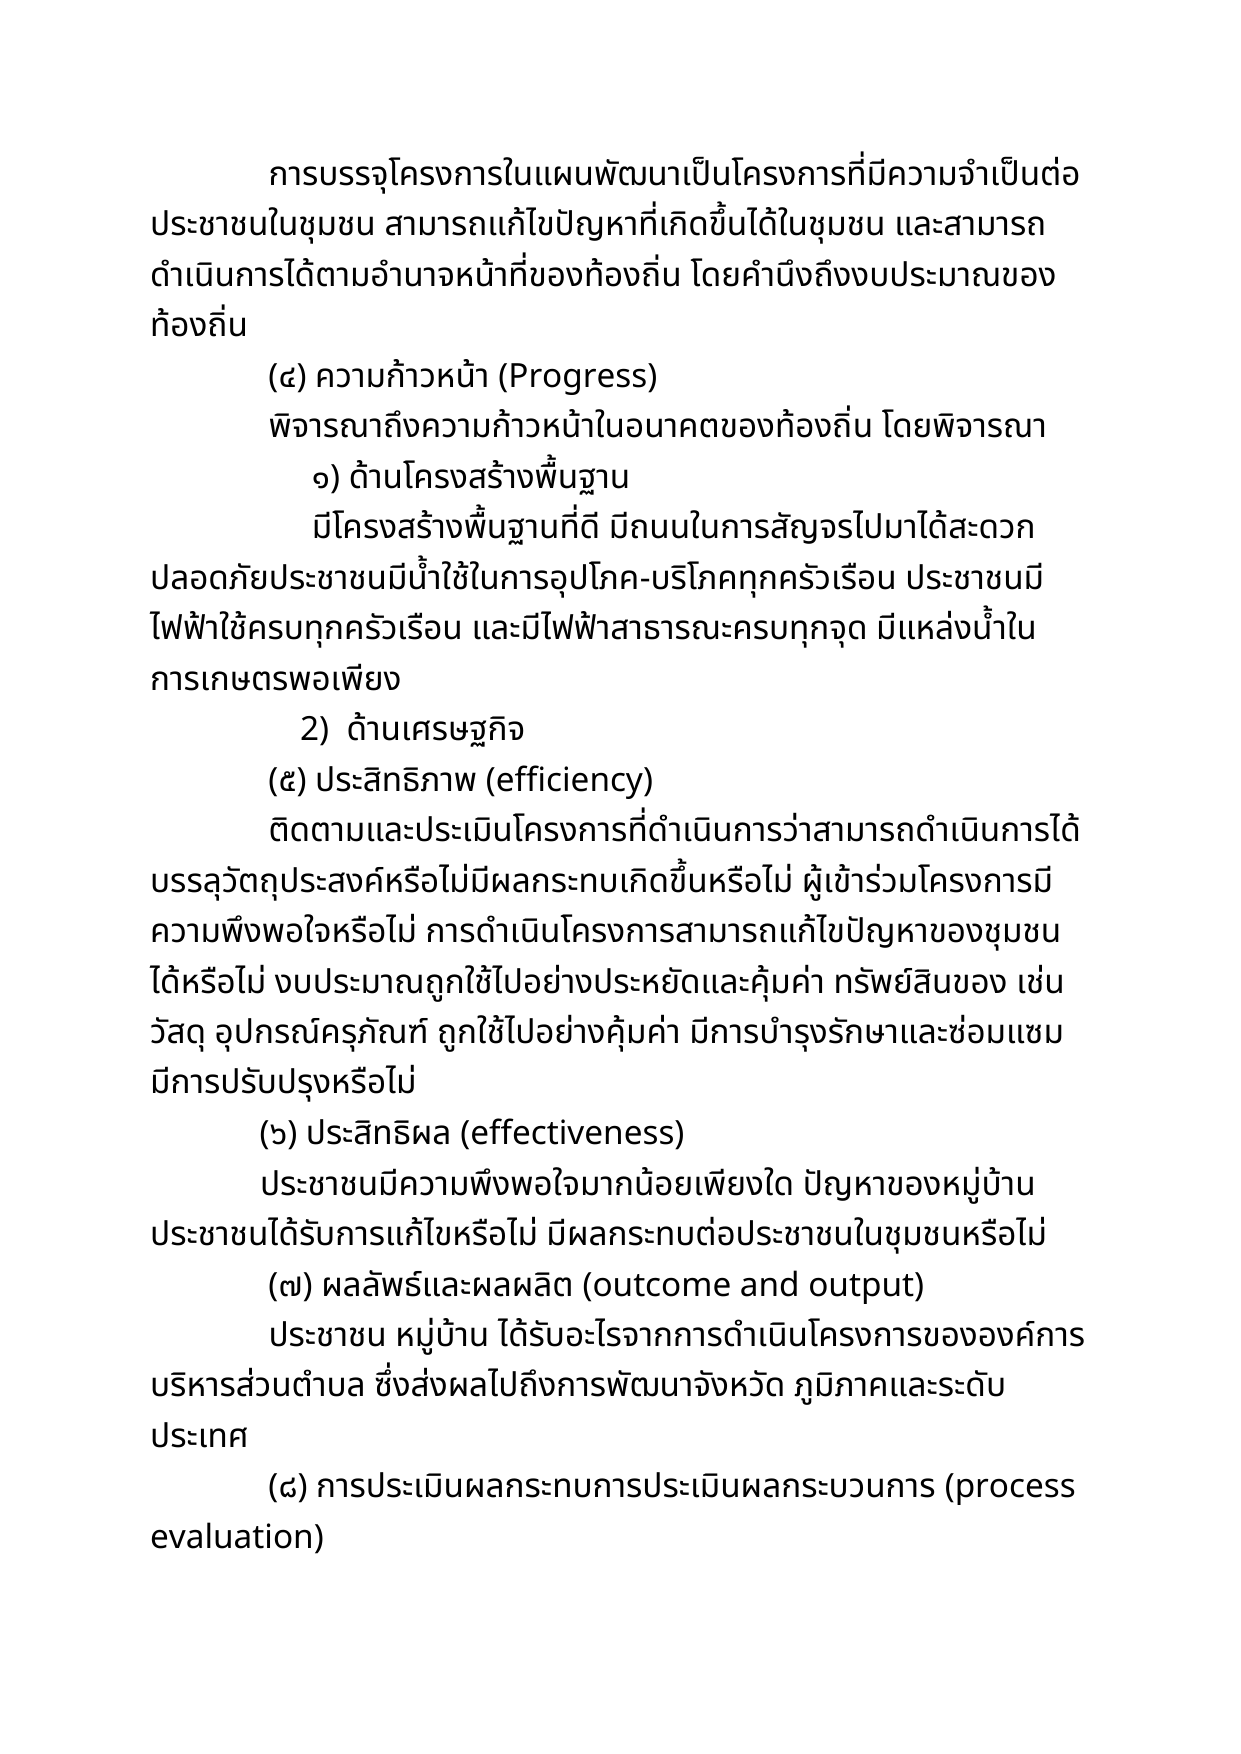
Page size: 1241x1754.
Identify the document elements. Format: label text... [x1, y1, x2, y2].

text ประชาชน หมู่บ้าน ได้รับอะไรจากการดำเนินโครงการขององค์การบริหารส่วนตำบล ซึ่งส่งผลไปถึงการพัฒนาจังหวัด ภูมิภาคและระดับประเทศ [150, 1311, 1090, 1462]
text (๔) ความก้าวหน้า (Progress) [150, 352, 1090, 402]
text 2) ด้านเศรษฐกิจ [150, 705, 1090, 756]
text ๑) ด้านโครงสร้างพื้นฐาน [150, 453, 1090, 503]
text (๖) ประสิทธิผล (effectiveness) [150, 1109, 1090, 1159]
text (๕) ประสิทธิภาพ (efficiency) [150, 756, 1090, 806]
text พิจารณาถึงความก้าวหน้าในอนาคตของท้องถิ่น โดยพิจารณา [150, 402, 1090, 453]
text (๗) ผลลัพธ์และผลผลิต (outcome and output) [150, 1260, 1090, 1311]
text มีโครงสร้างพื้นฐานที่ดี มีถนนในการสัญจรไปมาได้สะดวก ปลอดภัยประชาชนมีน้ำใช้ในการอุปโภค-บริโภคทุกครัวเรือน ประชาชนมีไฟฟ้าใช้ครบทุกครัวเรือน และมีไฟฟ้าสาธารณะครบทุกจุด มีแหล่งน้ำในการเกษตรพอเพียง [150, 503, 1090, 705]
text (๘) การประเมินผลกระทบการประเมินผลกระบวนการ (process evaluation) [150, 1462, 1090, 1558]
text ติดตามและประเมินโครงการที่ดำเนินการว่าสามารถดำเนินการได้บรรลุวัตถุประสงค์หรือไม่มีผลกระทบเกิดขึ้นหรือไม่ ผู้เข้าร่วมโครงการมีความพึงพอใจหรือไม่ การดำเนินโครงการสามารถแก้ไขปัญหาของชุมชนได้หรือไม่ งบประมาณถูกใช้ไปอย่างประหยัดและคุ้มค่า ทรัพย์สินของ เช่น วัสดุ อุปกรณ์ครุภัณฑ์ ถูกใช้ไปอย่างคุ้มค่า มีการบำรุงรักษาและซ่อมแซม มีการปรับปรุงหรือไม่ [150, 806, 1090, 1109]
text ประชาชนมีความพึงพอใจมากน้อยเพียงใด ปัญหาของหมู่บ้านประชาชนได้รับการแก้ไขหรือไม่ มีผลกระทบต่อประชาชนในชุมชนหรือไม่ [150, 1159, 1090, 1260]
text การบรรจุโครงการในแผนพัฒนาเป็นโครงการที่มีความจำเป็นต่อประชาชนในชุมชน สามารถแก้ไขปัญหาที่เกิดขึ้นได้ในชุมชน และสามารถดำเนินการได้ตามอำนาจหน้าที่ของท้องถิ่น โดยคำนึงถึงงบประมาณของท้องถิ่น [150, 150, 1090, 352]
